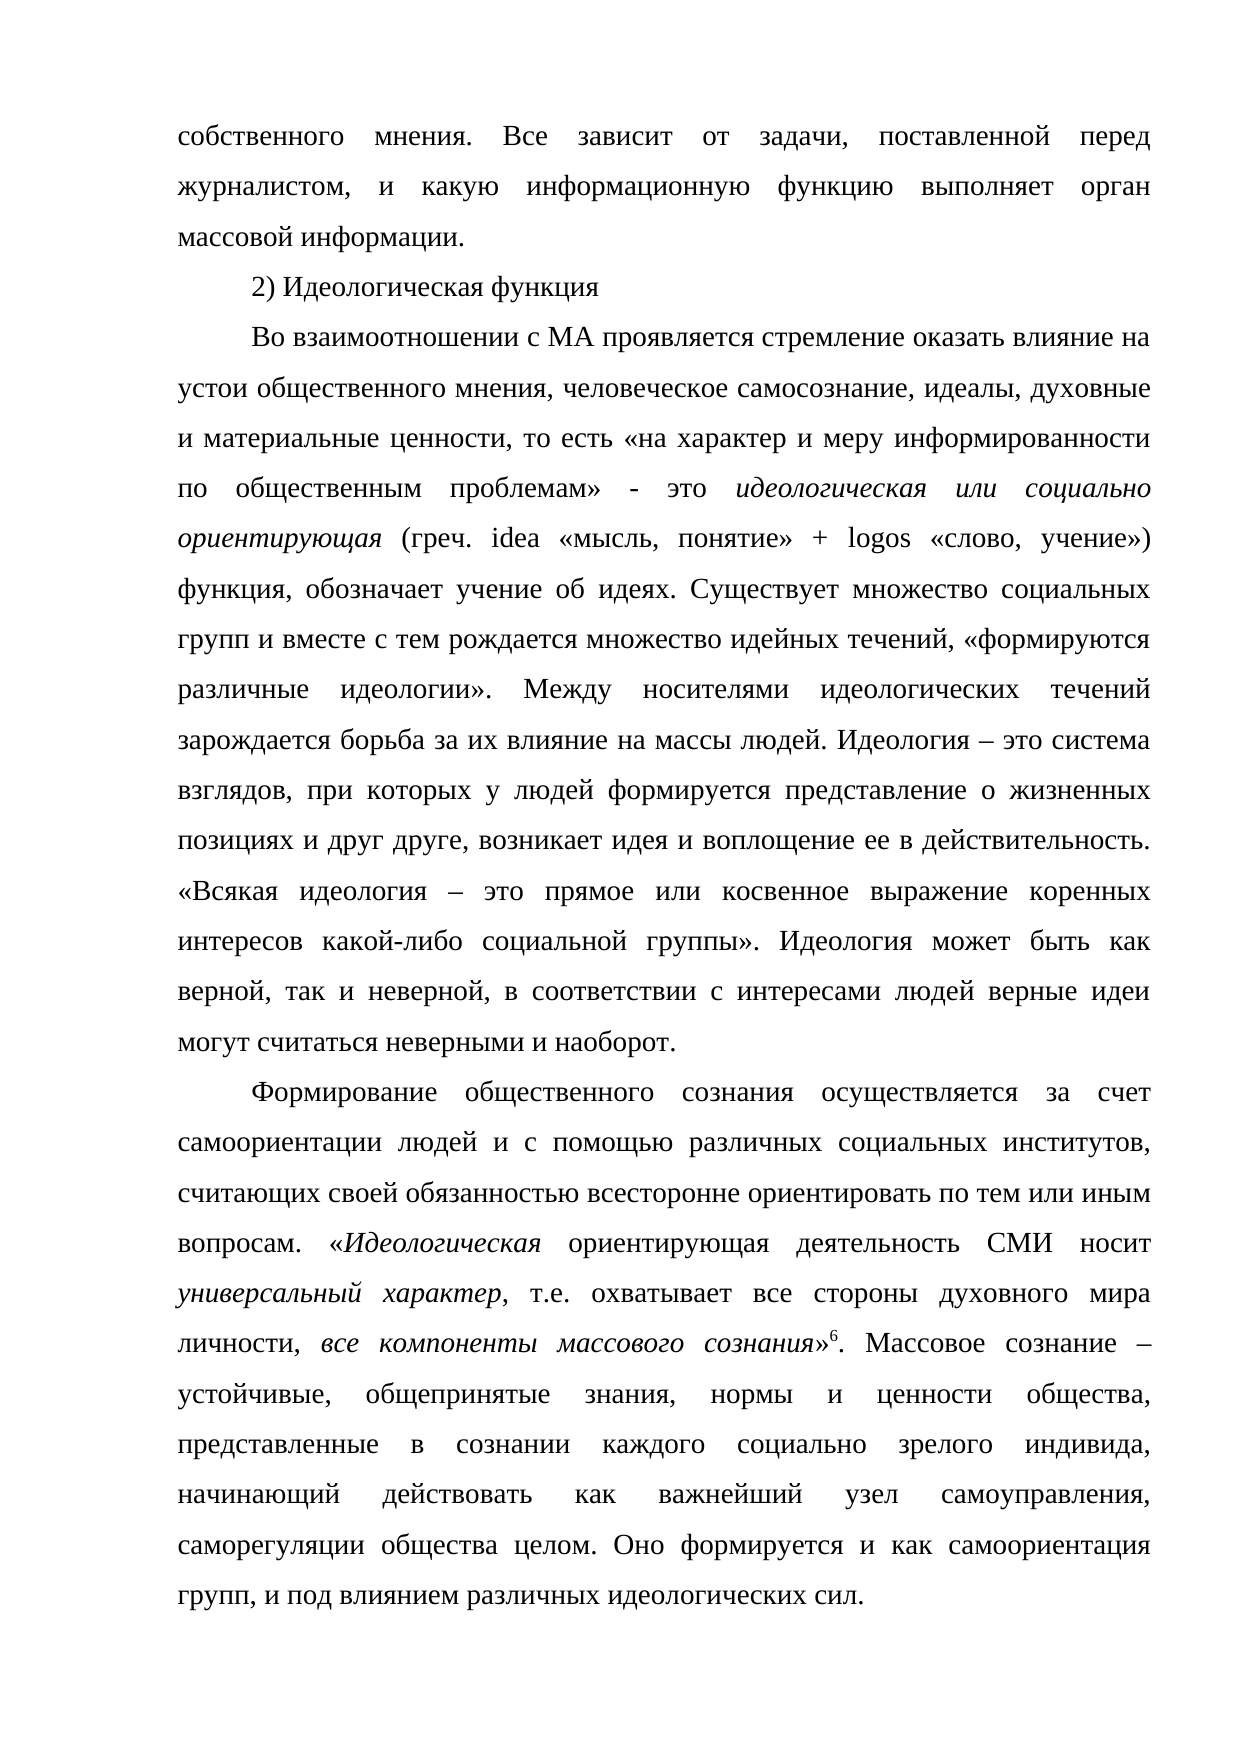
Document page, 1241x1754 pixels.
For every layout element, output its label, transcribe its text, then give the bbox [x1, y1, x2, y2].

text Во взаимоотношении с МА проявляется стремление оказать влияние на устои общественного мнения, человеческое самосознание, идеалы, духовные и материальные ценности, то есть «на характер и меру информированности по общественным проблемам» - это идеологическая или социально ориентирующая (греч. idea «мысль, понятие» + logos «слово, учение») функция, обозначает учение об идеях. Существует множество социальных групп и вместе с тем рождается множество идейных течений, «формируются различные идеологии». Между носителями идеологических течений зарождается борьба за их влияние на массы людей. Идеология – это система взглядов, при которых у людей формируется представление о жизненных позициях и друг друге, возникает идея и воплощение ее в действительность. «Всякая идеология – это прямое или косвенное выражение коренных интересов какой-либо социальной группы». Идеология может быть как верной, так и неверной, в соответствии с интересами людей верные идеи могут считаться неверными и наоборот. [177, 319, 1152, 1057]
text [177, 118, 1152, 252]
text Формирование общественного сознания осуществляется за счет самоориентации людей и с помощью различных социальных институтов, считающих своей обязанностью всесторонне ориентировать по тем или иным вопросам. «Идеологическая ориентирующая деятельность СМИ носит универсальный характер, т.е. охватывает все стороны духовного мира личности, все компоненты массового сознания»6. Массовое сознание – устойчивые, общепринятые знания, нормы и ценности общества, представленные в сознании каждого социально зрелого индивида, начинающий действовать как важнейший узел самоуправления, саморегуляции общества целом. Оно формируется и как самоориентация групп, и под влиянием различных идеологических сил. [177, 1074, 1152, 1611]
text 2) Идеологическая функция [177, 269, 1152, 303]
